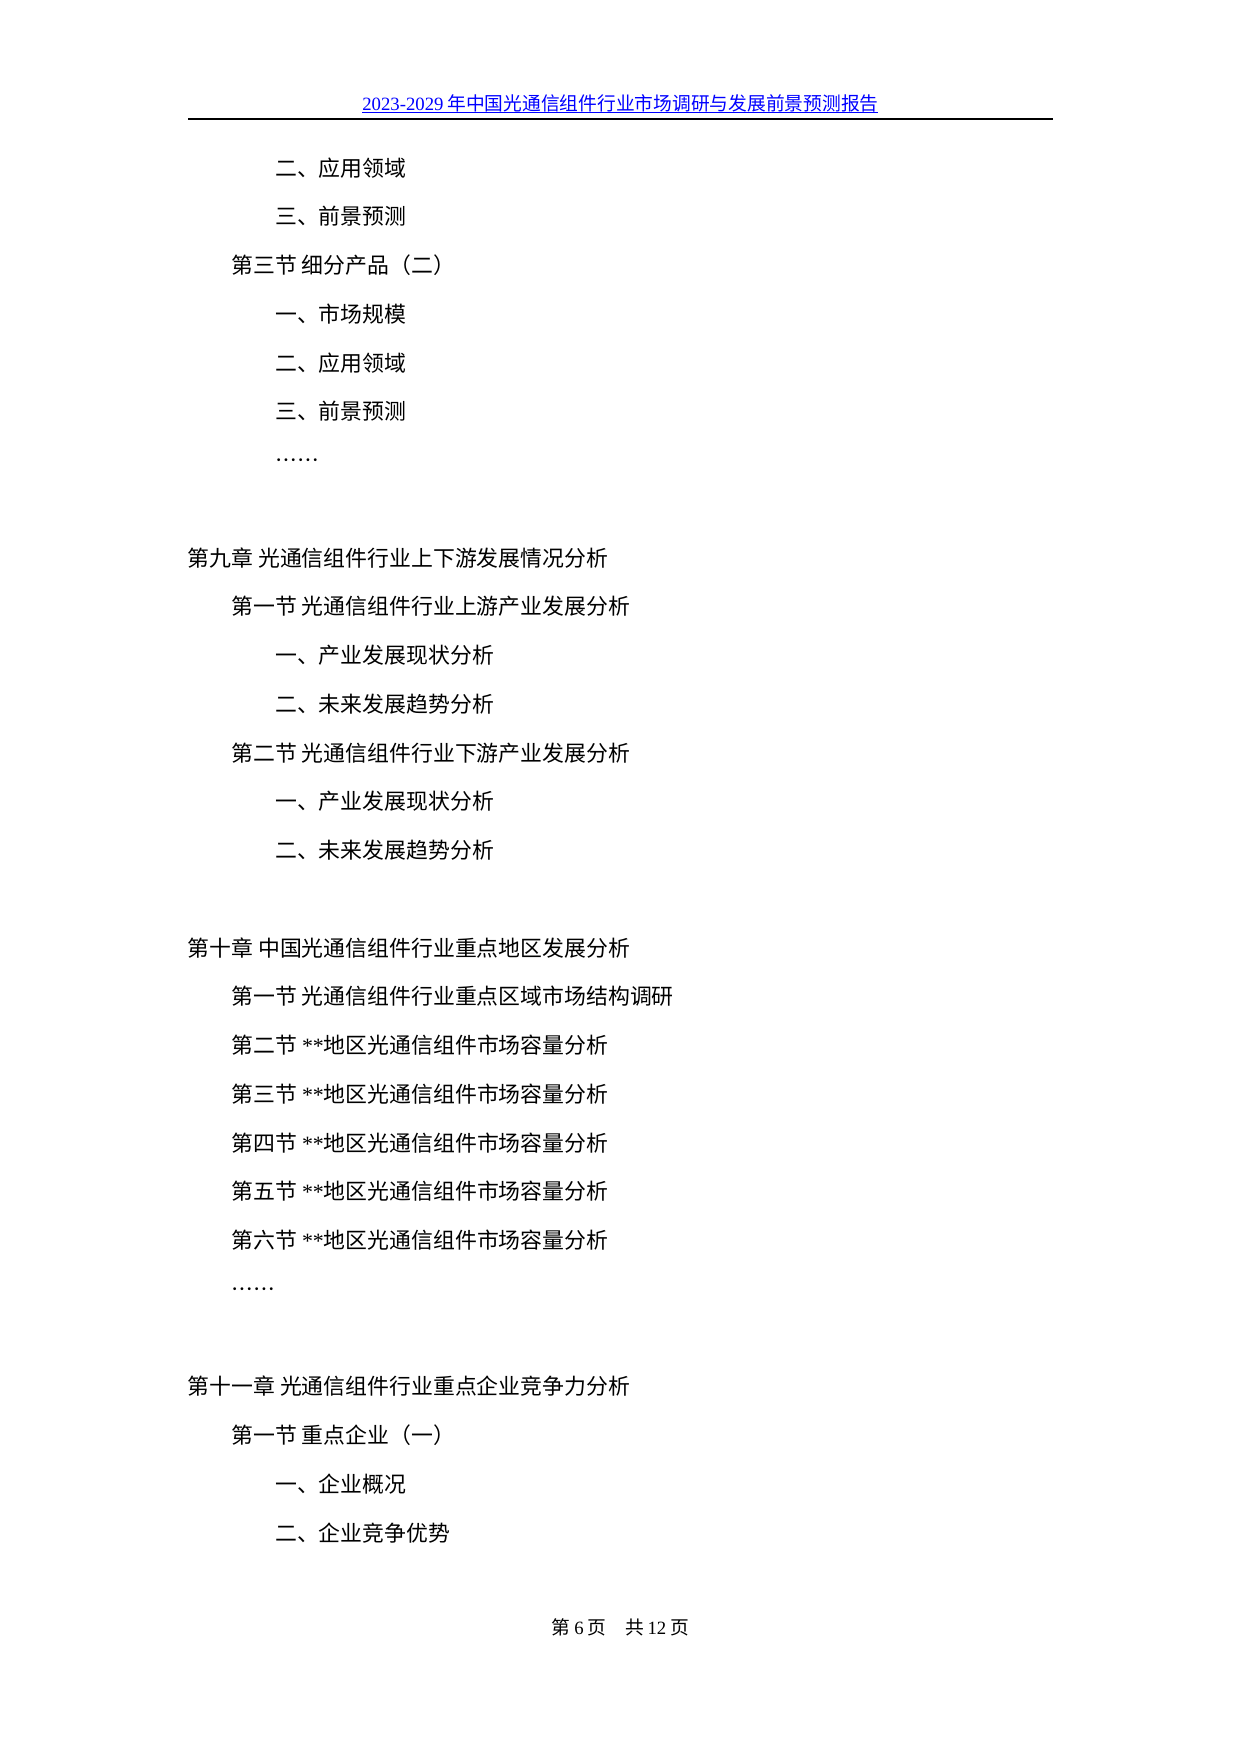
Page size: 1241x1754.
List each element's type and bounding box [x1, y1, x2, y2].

text [187, 150, 1053, 1548]
